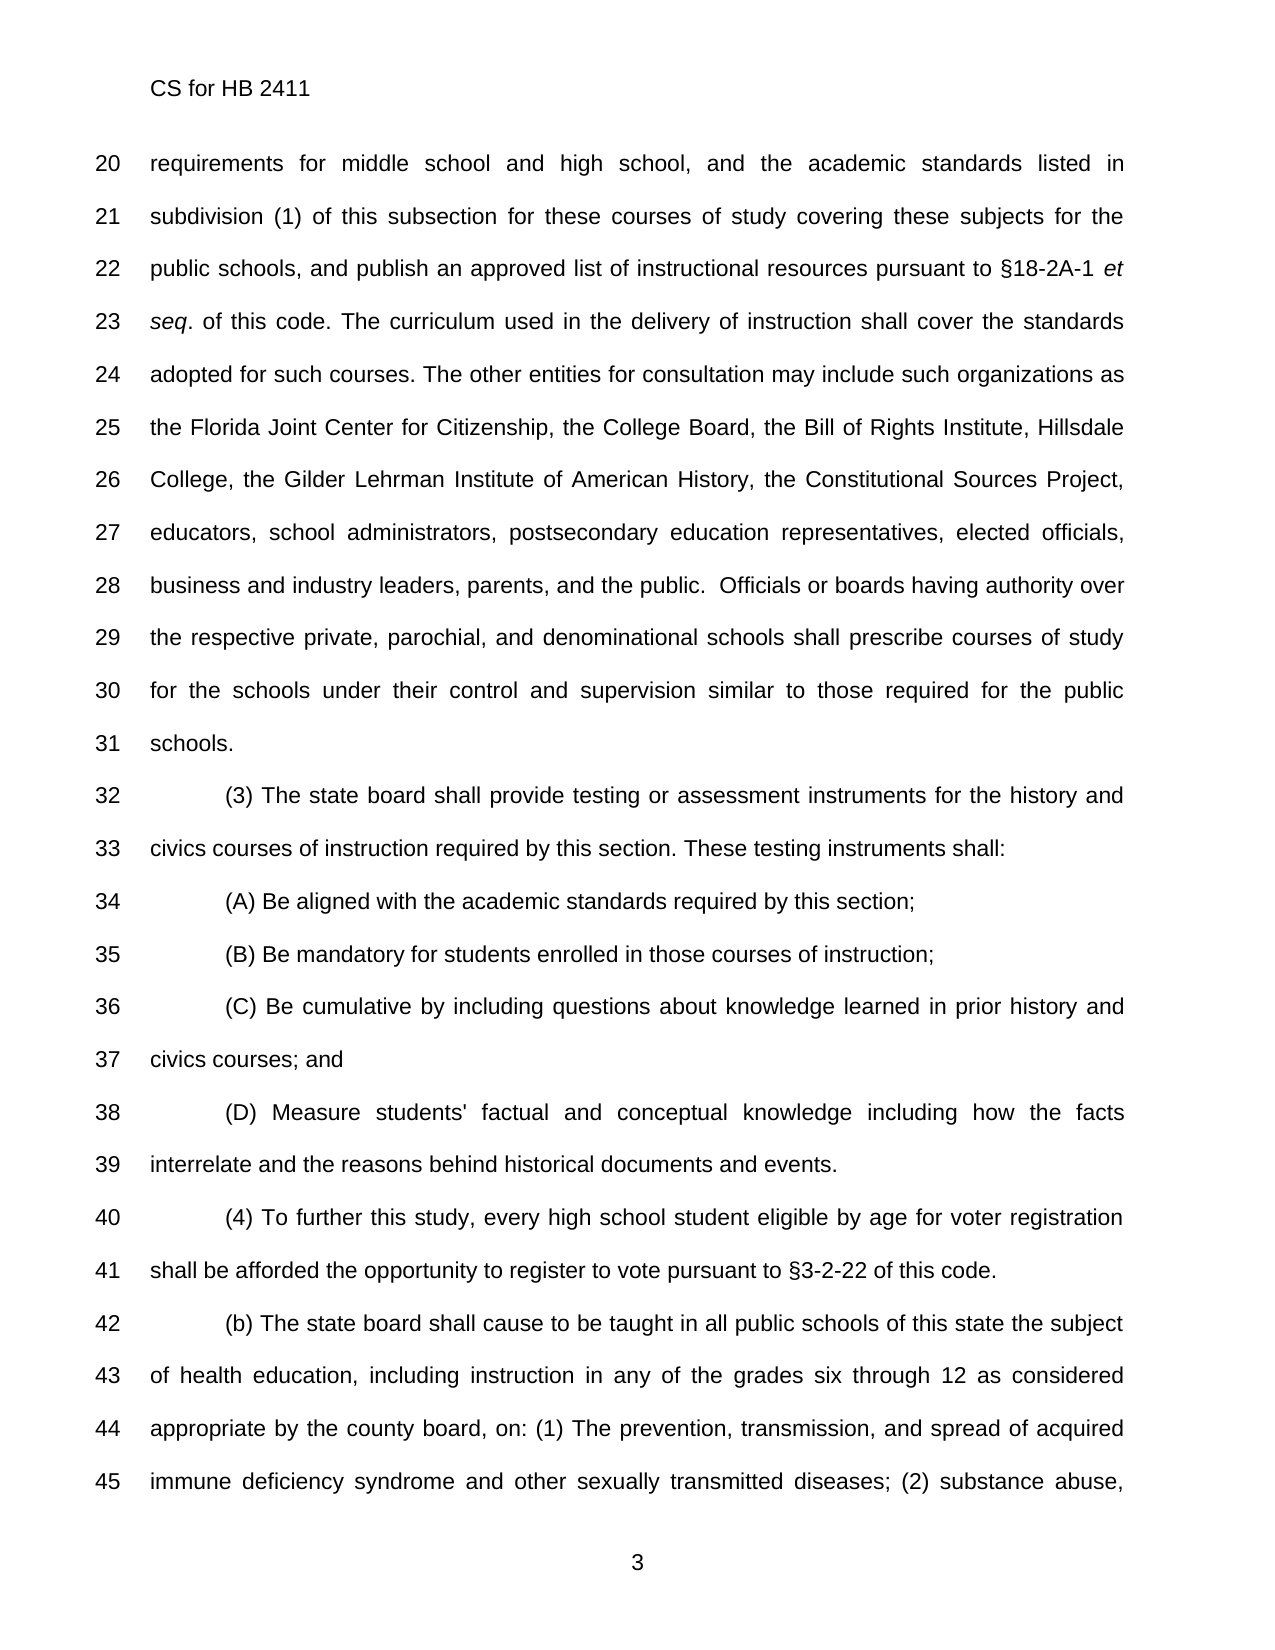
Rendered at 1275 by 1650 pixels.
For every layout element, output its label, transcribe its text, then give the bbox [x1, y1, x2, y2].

text (C) Be cumulative by including questions about knowledge learned in prior history and civics courses; and [150, 993, 1125, 1072]
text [150, 150, 1125, 756]
text (D) Measure students' factual and conceptual knowledge including how the facts interrelate and the reasons behind historical documents and events. [150, 1099, 1125, 1178]
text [150, 1309, 1125, 1494]
text (3) The state board shall provide testing or assessment instruments for the history and civics courses of instruction required by this section. These testing instruments shall: [150, 782, 1125, 862]
text (4) To further this study, every high school student eligible by age for voter registration shall be afforded the opportunity to register to vote pursuant to §3-2-22 of this code. [150, 1204, 1125, 1283]
text (B) Be mandatory for students enrolled in those courses of instruction; [150, 941, 1125, 967]
text (A) Be aligned with the academic standards required by this section; [150, 888, 1125, 914]
